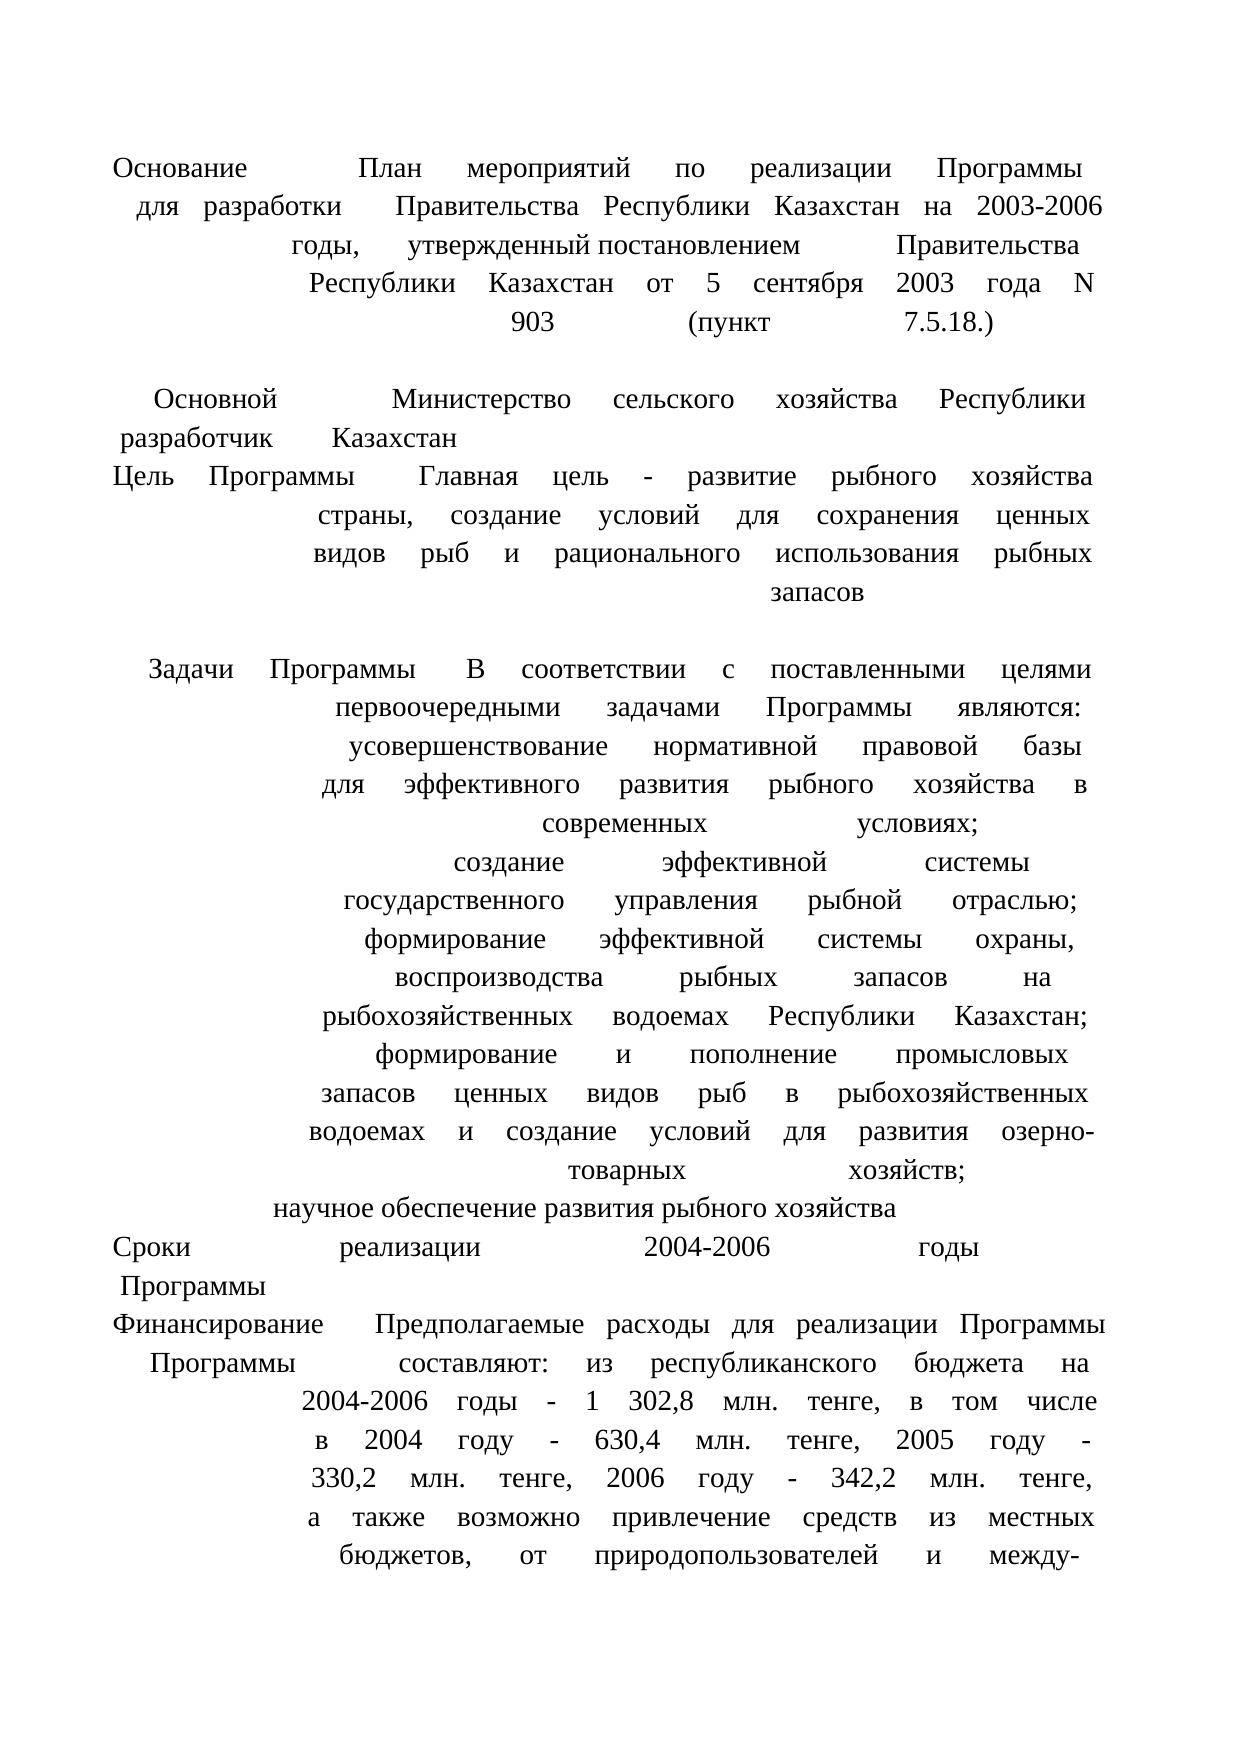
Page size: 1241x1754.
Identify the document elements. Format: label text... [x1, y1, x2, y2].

text Цель Программы Главная цель - развитие рыбного хозяйства страны, создание условий для сохранения ценных видов рыб и рационального использования рыбных запасов Задачи Программы В соответствии с поставленными целями первоочередными задачами Программы являются: усовершенствование нормативной правовой базы для эффективного развития рыбного хозяйства в современных условиях; создание эффективной системы государственного управления рыбной отраслью; формирование эффективной системы охраны, воспроизводства рыбных запасов на рыбохозяйственных водоемах Республики Казахстан; формирование и пополнение промысловых запасов ценных видов рыб в рыбохозяйственных водоемах и создание условий для развития озерно- товарных хозяйств; научное обеспечение развития рыбного хозяйства [112, 458, 1128, 1224]
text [112, 1306, 1128, 1571]
text Сроки реализации 2004-2006 годы Программы [112, 1229, 1128, 1301]
text Основание План мероприятий по реализации Программы для разработки Правительства Республики Казахстан на 2003-2006 годы, утвержденный постановлением Правительства Республики Казахстан от 5 сентября 2003 года N 903 (пункт 7.5.18.) Основной Министерство сельского хозяйства Республики разработчик Казахстан [112, 150, 1128, 453]
